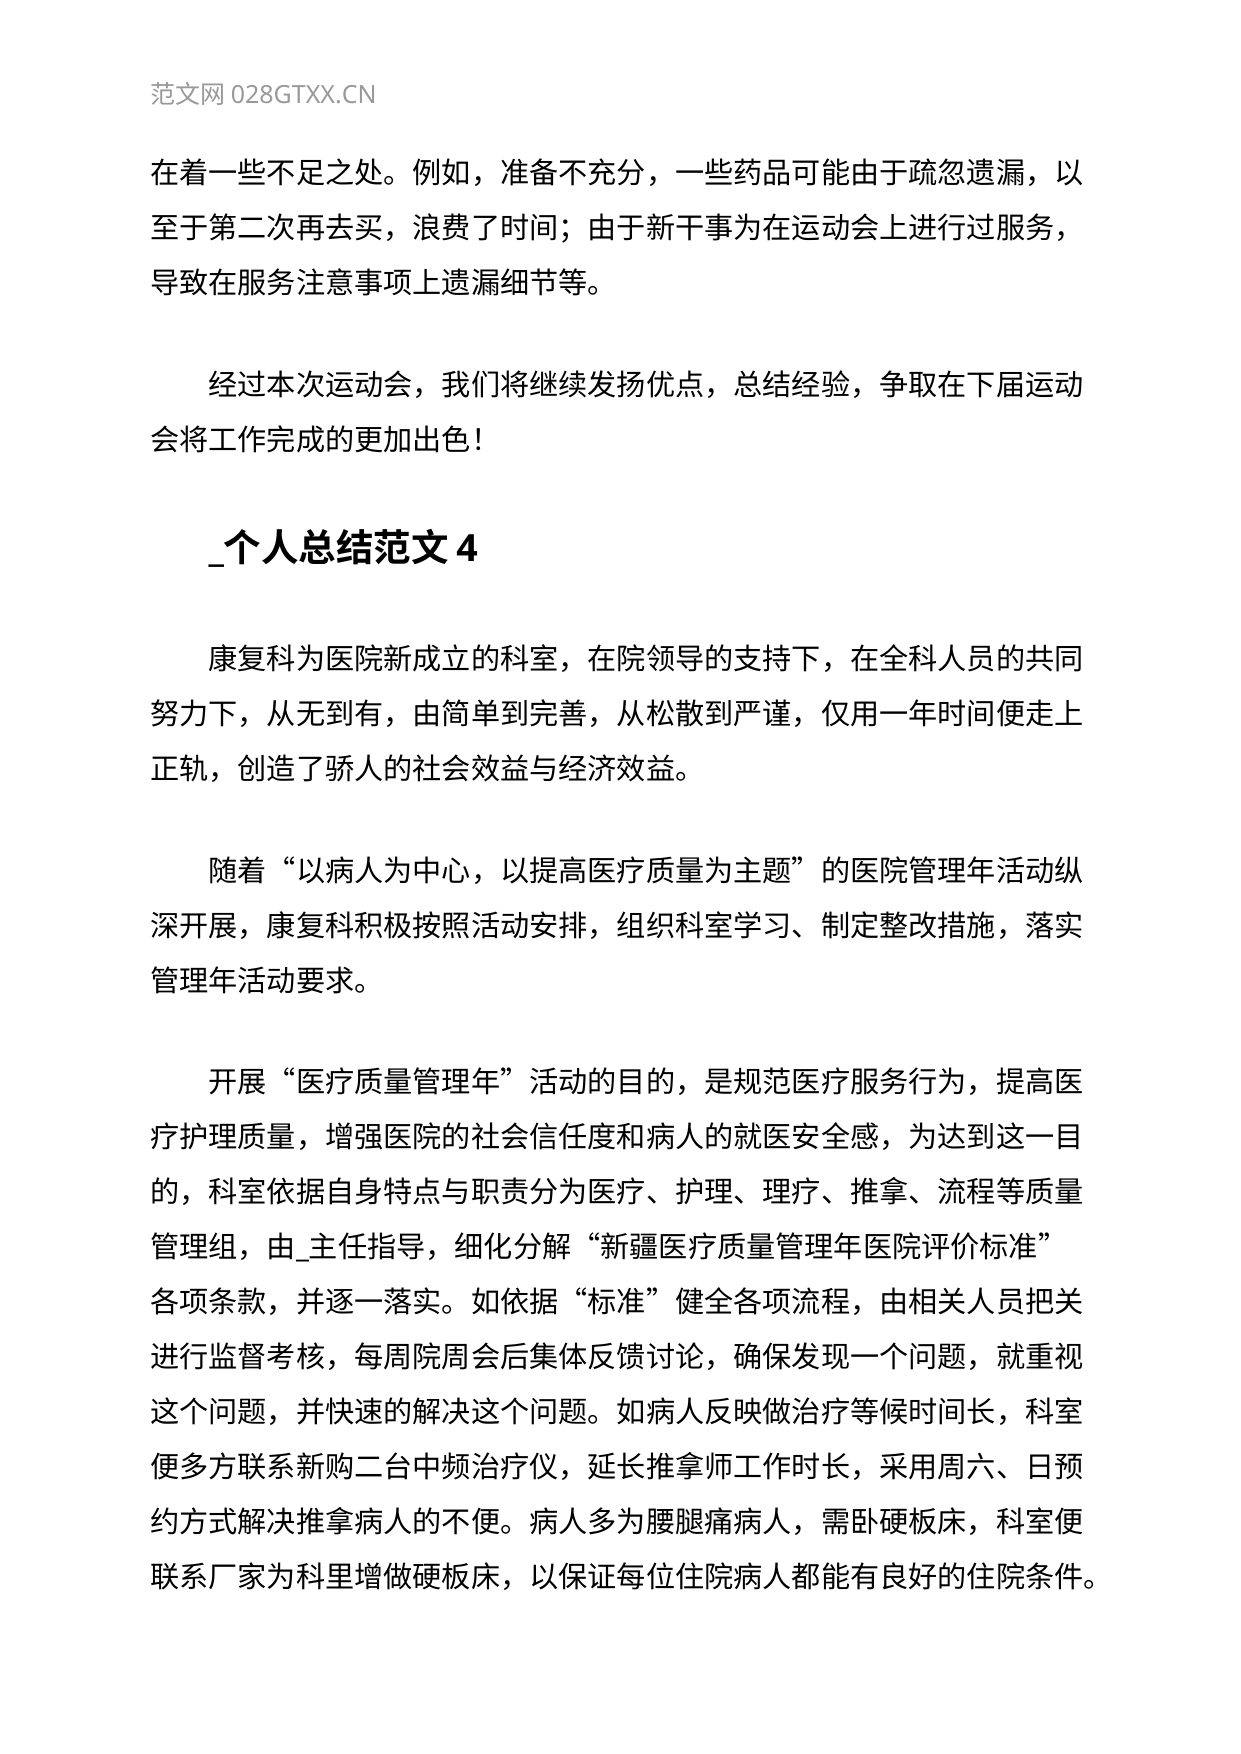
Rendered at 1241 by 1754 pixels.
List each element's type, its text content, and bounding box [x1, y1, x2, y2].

text _个人总结范文4 [150, 518, 1090, 573]
text 经过本次运动会，我们将继续发扬优点，总结经验，争取在下届运动会将工作完成的更加出色！ [150, 362, 1090, 459]
text 随着“以病人为中心，以提高医疗质量为主题”的医院管理年活动纵深开展，康复科积极按照活动安排，组织科室学习、制定整改措施，落实管理年活动要求。 [150, 847, 1090, 999]
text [150, 150, 1090, 302]
text 康复科为医院新成立的科室，在院领导的支持下，在全科人员的共同努力下，从无到有，由简单到完善，从松散到严谨，仅用一年时间便走上正轨，创造了骄人的社会效益与经济效益。 [150, 636, 1090, 788]
text 开展“医疗质量管理年”活动的目的，是规范医疗服务行为，提高医疗护理质量，增强医院的社会信任度和病人的就医安全感，为达到这一目的，科室依据自身特点与职责分为医疗、护理、理疗、推拿、流程等质量管理组，由_主任指导，细化分解“新疆医疗质量管理年医院评价标准”各项条款，并逐一落实。如依据“标准”健全各项流程，由相关人员把关进行监督考核，每周院周会后集体反馈讨论，确保发现一个问题，就重视这个问题，并快速的解决这个问题。如病人反映做治疗等候时间长，科室便多方联系新购二台中频治疗仪，延长推拿师工作时长，采用周六、日预约方式解决推拿病人的不便。病人多为腰腿痛病人，需卧硬板床，科室便联系厂家为科里增做硬板床，以保证每位住院病人都能有良好的住院条件。 [150, 1059, 1090, 1595]
